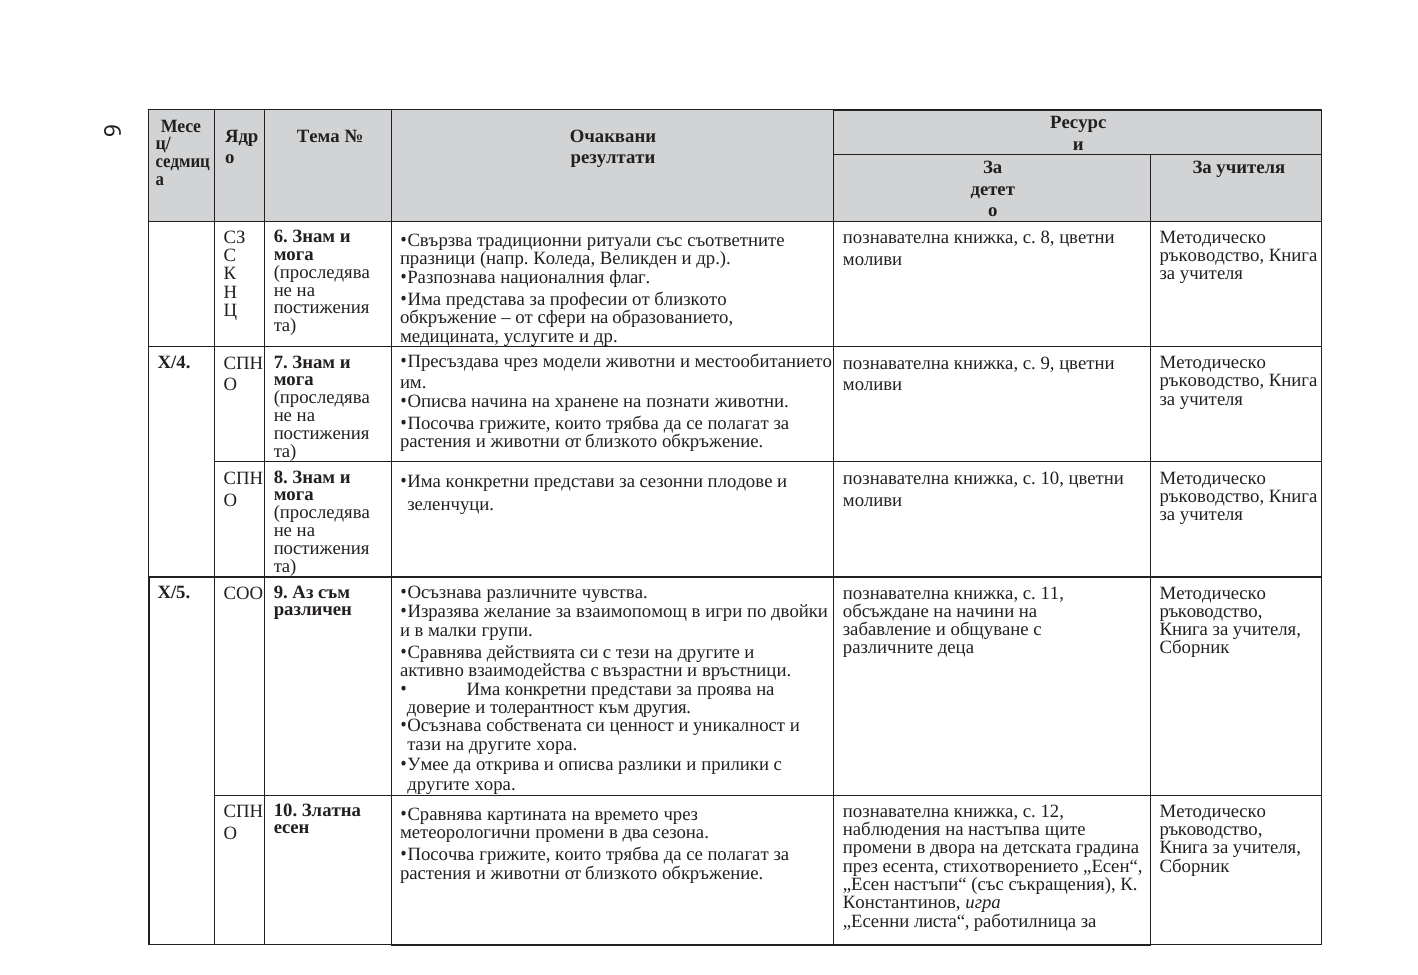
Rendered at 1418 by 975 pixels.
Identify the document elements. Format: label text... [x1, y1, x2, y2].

table_cell Има конкретни представи за сезонни плодове и зеленчуци. [392, 462, 833, 576]
table_cell 6. Знам и мога (проследяване на постиженията) [265, 222, 391, 346]
table_cell познавателна книжка, с. 9, цветни моливи [834, 347, 1150, 461]
table_cell Методическо ръководство, Книга за учителя [1151, 347, 1321, 461]
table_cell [1151, 796, 1321, 944]
table_cell Методическо ръководство, Книга за учителя [1151, 462, 1321, 576]
table_cell Свързва традиционни ритуали със съответните празници (напр. Коледа, Великден и др.). Разпознава националния флаг. Има представа за професии от близкото обкръжение – от сфери на образованието, медицината, услугите и др. [392, 222, 833, 346]
table_cell За детето [834, 155, 1150, 221]
table_cell 9. Аз съм различен [265, 578, 391, 795]
table_cell Методическо ръководство, Книга за учителя [1151, 222, 1321, 346]
table_cell 7. Знам и мога (проследяване на постиженията) [265, 347, 391, 461]
table_cell СОО [215, 578, 264, 795]
table_cell Пресъздава чрез модели животни и местообитанието им. Описва начина на хранене на познати животни. Посочва грижите, които трябва да се полагат за растения и животни от близкото обкръжение. [392, 347, 833, 461]
table_cell X/5. [150, 578, 214, 944]
table_cell Осъзнава различните чувства. Изразява желание за взаимопомощ в игри по двойки и в малки групи. Сравнява действията си с тези на другите и активно взаимодейства с възрастни и връстници. Има конкретни представи за проява на доверие и толерантност към другия. Осъзнава собствената си ценност и уникалност и тази на другите хора. Умее да открива и описва разлики и прилики с другите хора. [392, 578, 833, 795]
table_cell познавателна книжка, с. 11, обсъждане на начини на забавление и общуване с различните деца [834, 578, 1150, 795]
table_header Ядро [215, 110, 264, 221]
table_cell познавателна книжка, с. 10, цветни моливи [834, 462, 1150, 576]
table_cell За учителя [1151, 155, 1321, 221]
table_cell Методическо ръководство, Книга за учителя, Сборник [1151, 578, 1321, 795]
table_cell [392, 796, 833, 944]
table_cell СПНО [215, 462, 264, 576]
table_header Mесец/ седмица [149, 110, 214, 221]
table_cell X/4. [149, 347, 214, 576]
table_cell 8. Знам и мога (проследяване на постиженията) [265, 462, 391, 576]
table_cell СПНО [215, 796, 264, 944]
table_cell СПНО [215, 347, 264, 461]
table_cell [834, 796, 1150, 944]
table_header Ресурси [834, 111, 1321, 154]
table_cell СЗС КНЦ [215, 222, 264, 346]
table_header Очаквани резултати [392, 110, 833, 221]
table_header Тема № [265, 110, 391, 221]
table_cell 10. Златна есен [265, 796, 391, 944]
table_cell познавателна книжка, с. 8, цветни моливи [834, 222, 1150, 346]
table_cell [149, 222, 214, 346]
